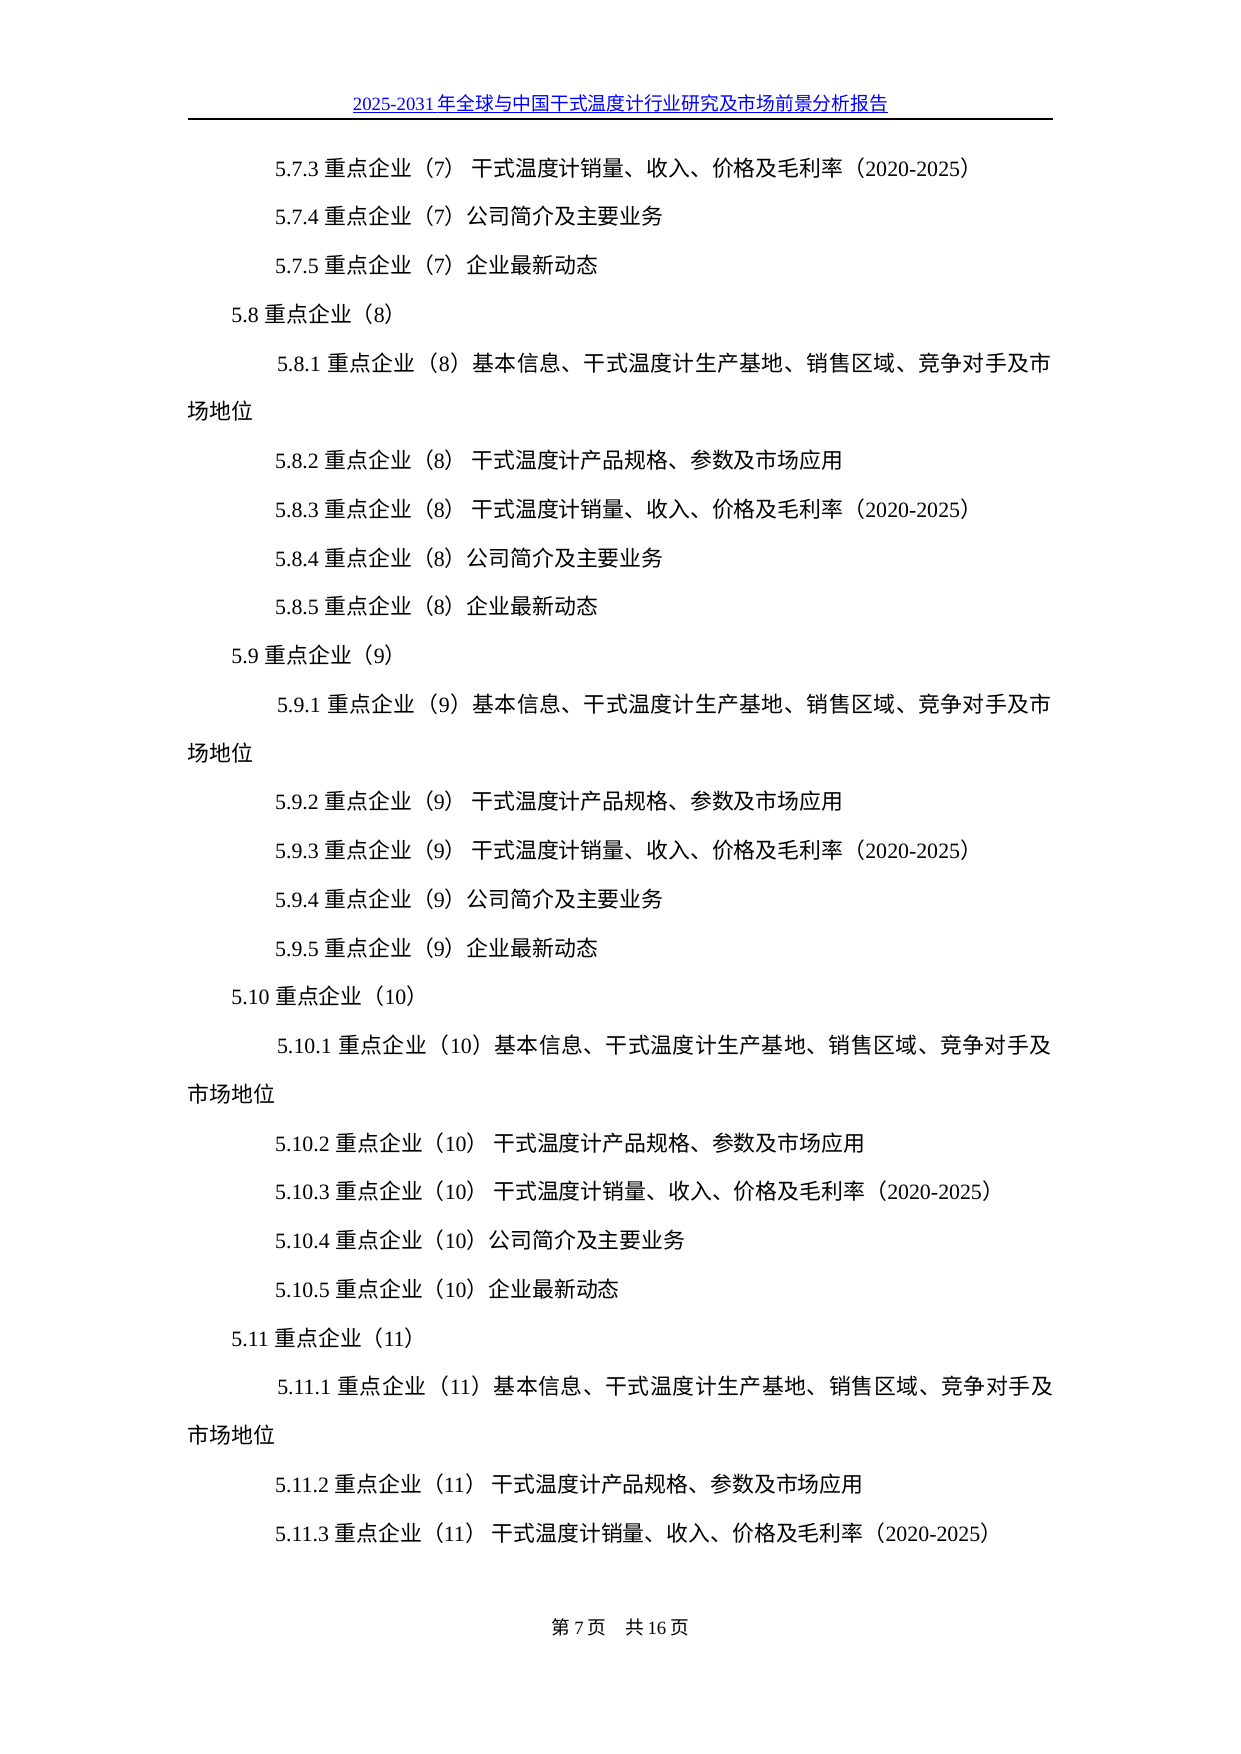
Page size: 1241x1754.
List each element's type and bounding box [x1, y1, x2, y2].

text [187, 150, 1053, 1548]
